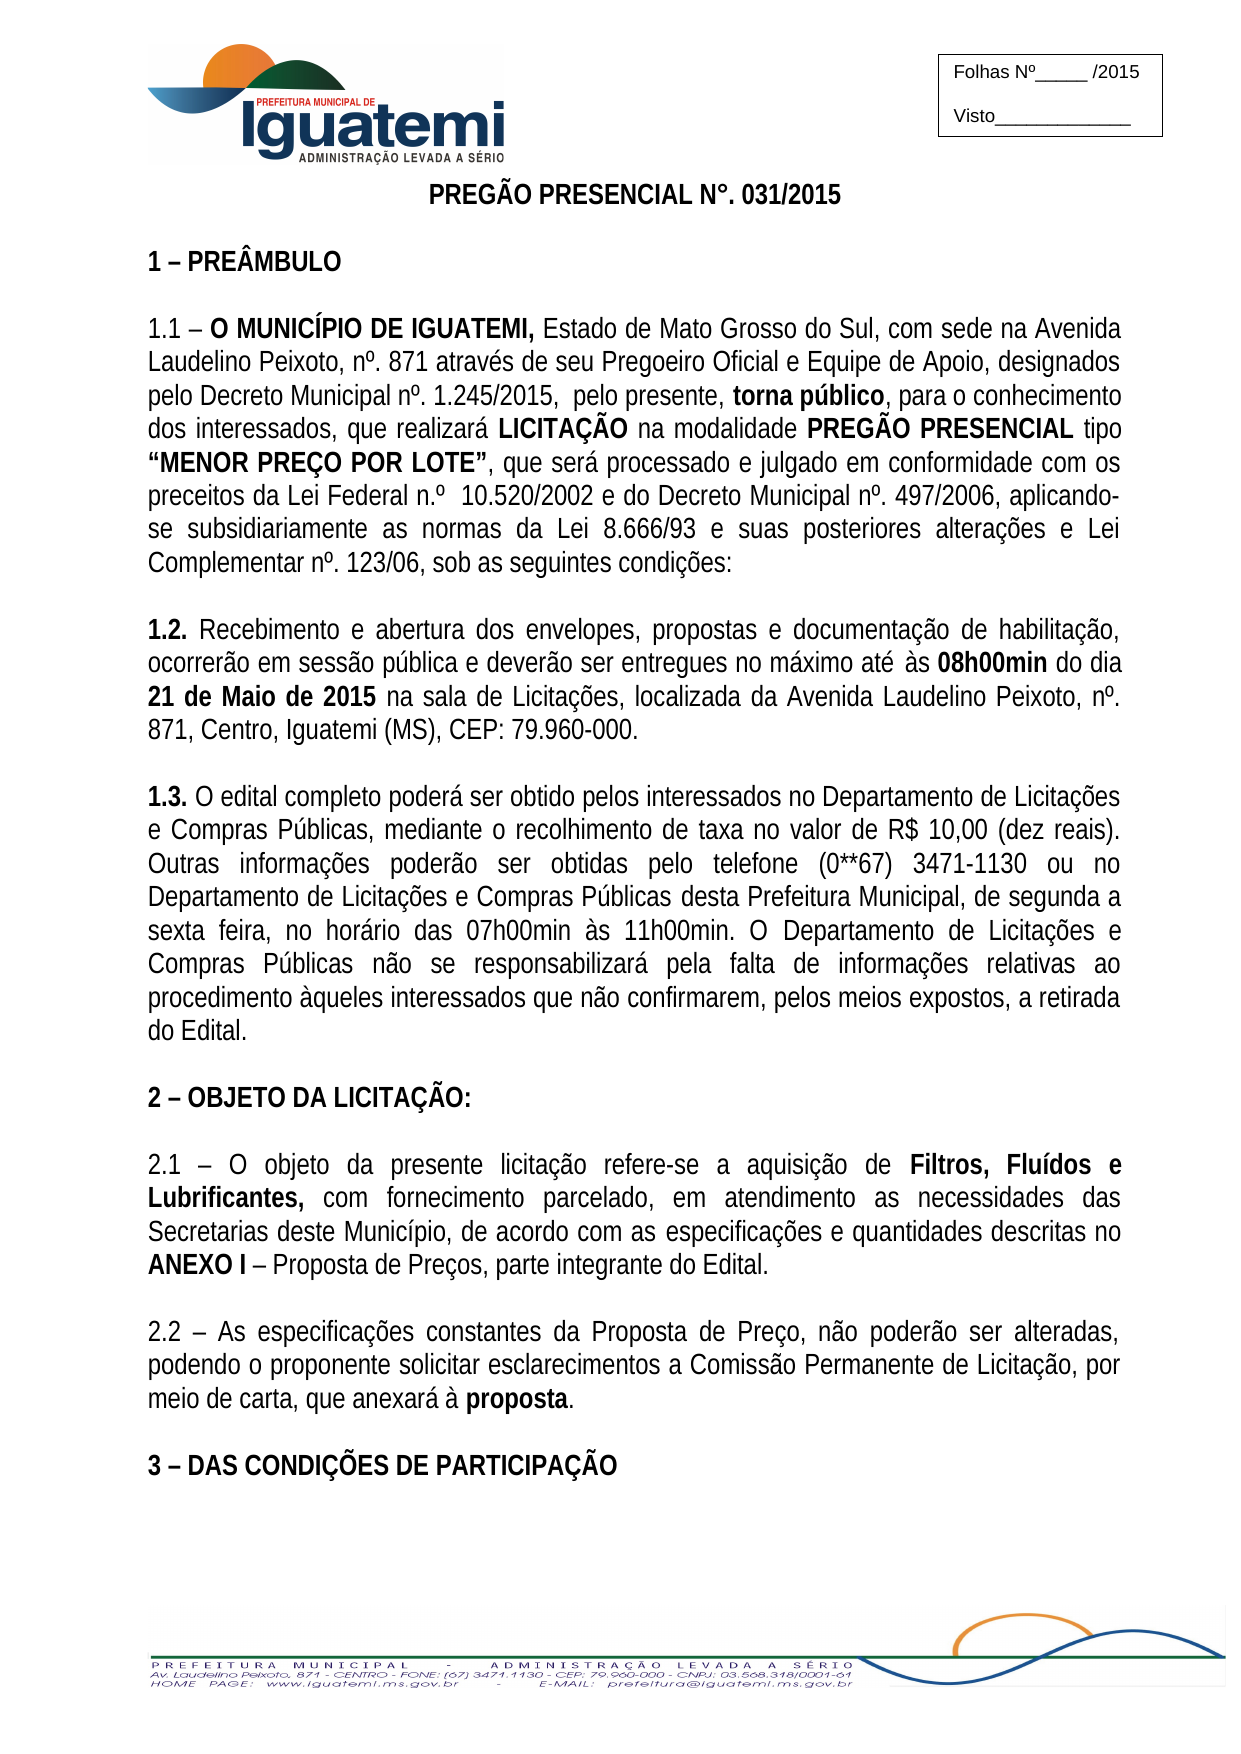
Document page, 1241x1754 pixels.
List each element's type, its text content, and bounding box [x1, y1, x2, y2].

text PREGÃO PRESENCIAL N°. 031/2015 [148, 177, 1122, 211]
text 3 – DAS CONDIÇÕES DE PARTICIPAÇÃO [148, 1448, 1122, 1481]
text 2.1 – O objeto da presente licitação refere-se a aquisição de Filtros, Fluídos e Lubrificantes, com fornecimento parcelado, em atendimento as necessidades das Secretarias deste Município, de acordo com as especificações e quantidades descritas no ANEXO I – Proposta de Preços, parte integrante do Edital. [148, 1147, 1122, 1281]
text 1.2. Recebimento e abertura dos envelopes, propostas e documentação de habilitação, ocorrerão em sessão pública e deverão ser entregues no máximo até às 08h00min do dia 21 de Maio de 2015 na sala de Licitações, localizada da Avenida Laudelino Peixoto, nº. 871, Centro, Iguatemi (MS), CEP: 79.960-000. [148, 612, 1122, 746]
text 2.2 – As especificações constantes da Proposta de Preço, não poderão ser alteradas, podendo o proponente solicitar esclarecimentos a Comissão Permanente de Licitação, por meio de carta, que anexará à proposta. [148, 1314, 1122, 1414]
text 1 – PREÂMBULO [148, 244, 1122, 277]
text 1.1 – O MUNICÍPIO DE IGUATEMI, Estado de Mato Grosso do Sul, com sede na Avenida Laudelino Peixoto, nº. 871 através de seu Pregoeiro Oficial e Equipe de Apoio, designados pelo Decreto Municipal nº. 1.245/2015, pelo presente, torna público, para o conhecimento dos interessados, que realizará LICITAÇÃO na modalidade PREGÃO PRESENCIAL tipo “MENOR PREÇO POR LOTE”, que será processado e julgado em conformidade com os preceitos da Lei Federal n.º 10.520/2002 e do Decreto Municipal nº. 497/2006, aplicando-se subsidiariamente as normas da Lei 8.666/93 e suas posteriores alterações e Lei Complementar nº. 123/06, sob as seguintes condições: [148, 311, 1122, 578]
text 2 – OBJETO DA LICITAÇÃO: [148, 1080, 1122, 1113]
text 1.3. O edital completo poderá ser obtido pelos interessados no Departamento de Licitações e Compras Públicas, mediante o recolhimento de taxa no valor de R$ 10,00 (dez reais). Outras informações poderão ser obtidas pelo telefone (0**67) 3471-1130 ou no Departamento de Licitações e Compras Públicas desta Prefeitura Municipal, de segunda a sexta feira, no horário das 07h00min às 11h00min. O Departamento de Licitações e Compras Públicas não se responsabilizará pela falta de informações relativas ao procedimento àqueles interessados que não confirmarem, pelos meios expostos, a retirada do Edital. [148, 779, 1122, 1047]
picture [147, 1605, 1226, 1688]
picture [147, 44, 504, 165]
